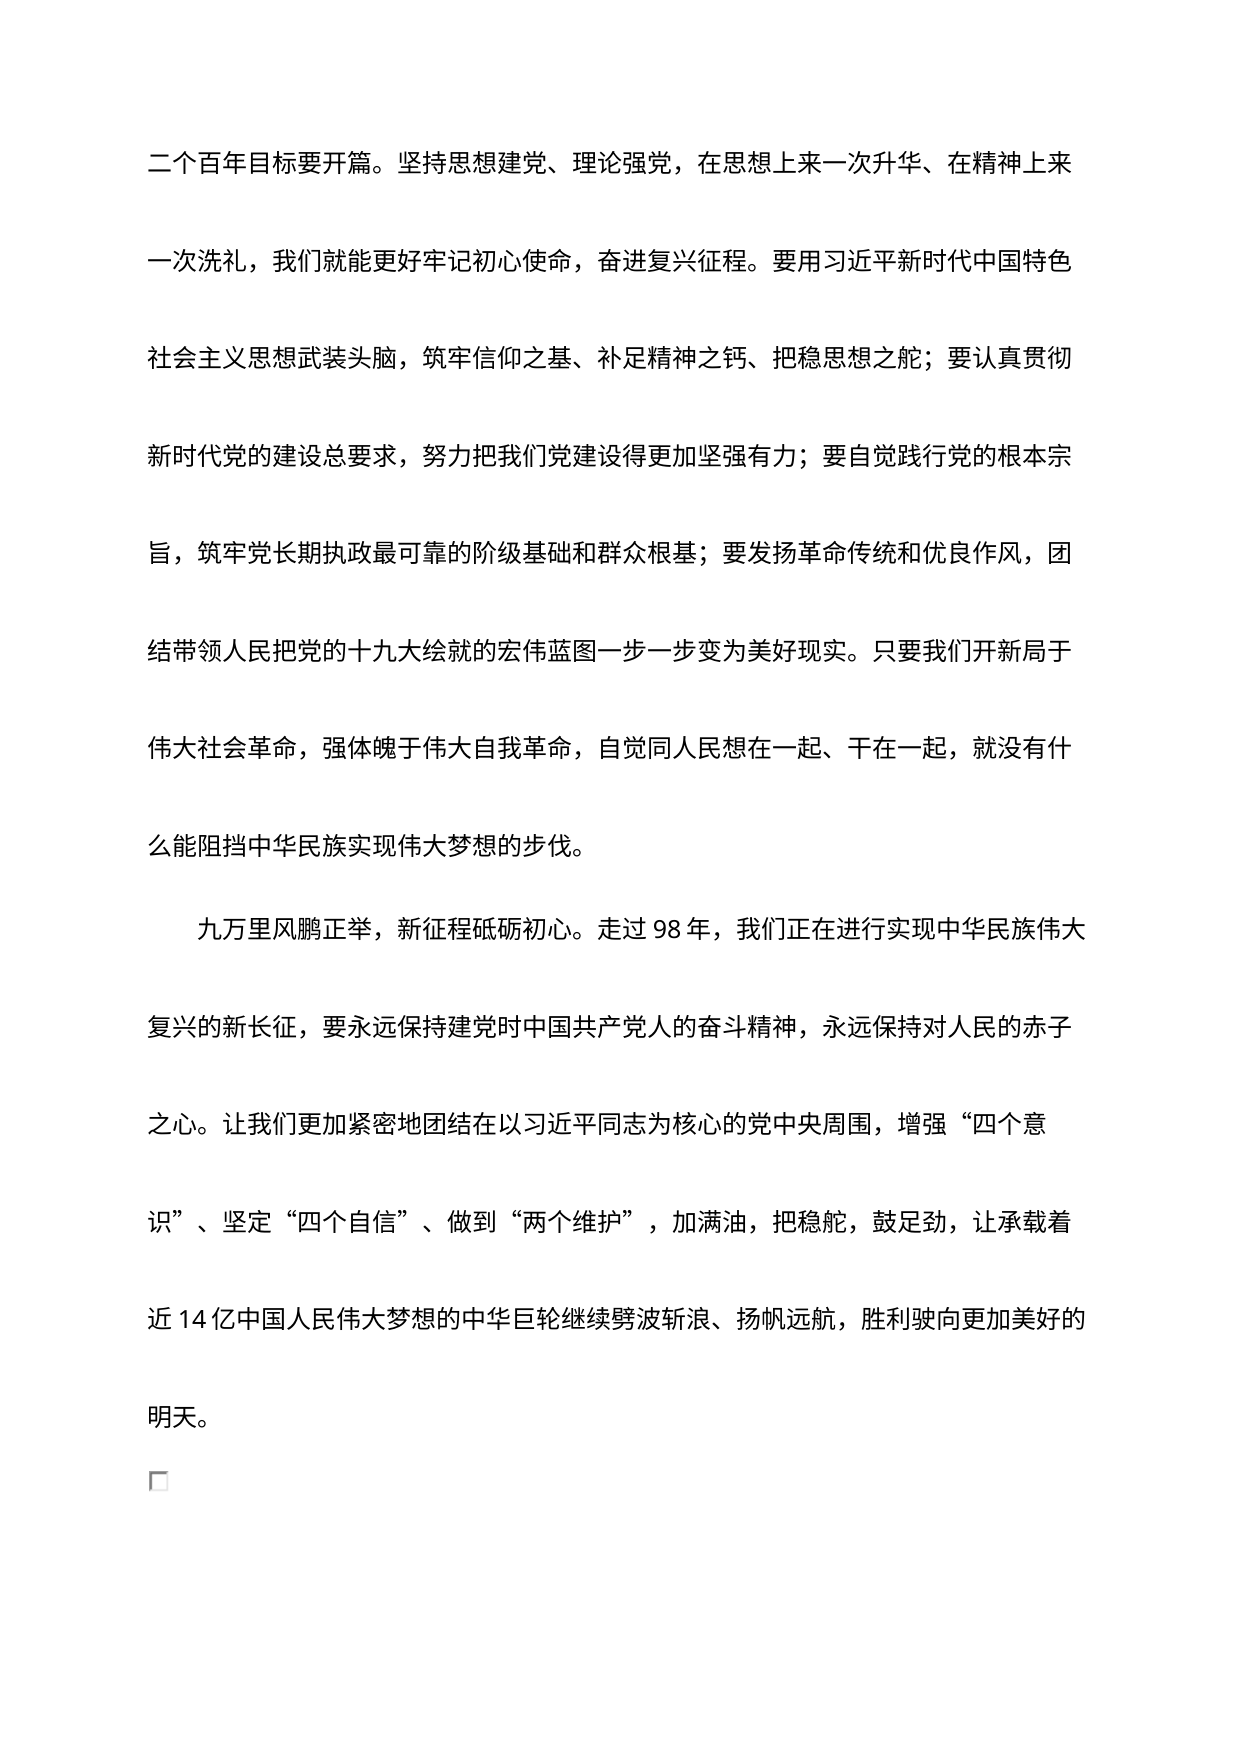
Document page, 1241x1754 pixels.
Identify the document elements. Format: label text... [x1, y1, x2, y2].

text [148, 129, 1092, 877]
text 九万里风鹏正举，新征程砥砺初心。走过98年，我们正在进行实现中华民族伟大复兴的新长征，要永远保持建党时中国共产党人的奋斗精神，永远保持对人民的赤子之心。让我们更加紧密地团结在以习近平同志为核心的党中央周围，增强“四个意识”、坚定“四个自信”、做到“两个维护”，加满油，把稳舵，鼓足劲，让承载着近14亿中国人民伟大梦想的中华巨轮继续劈波斩浪、扬帆远航，胜利驶向更加美好的明天。 [148, 895, 1092, 1448]
